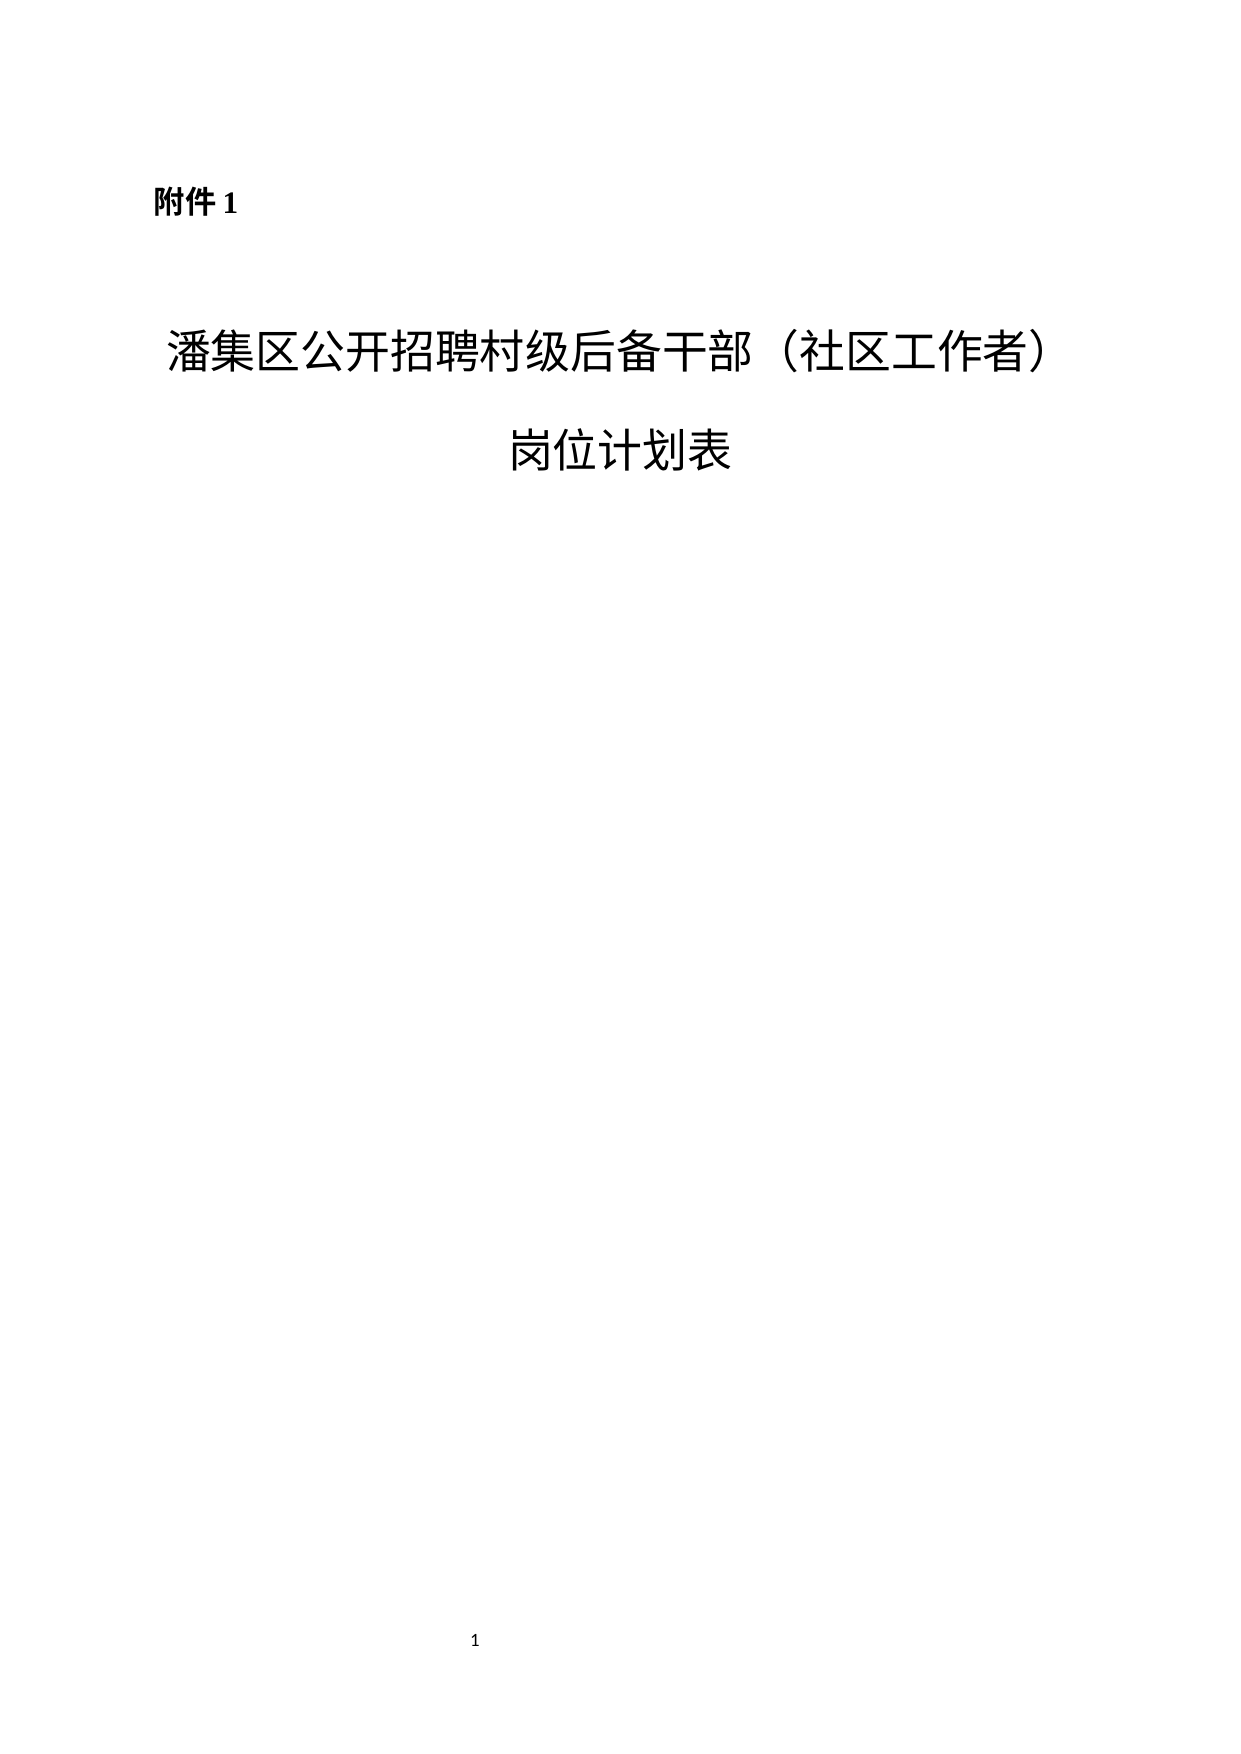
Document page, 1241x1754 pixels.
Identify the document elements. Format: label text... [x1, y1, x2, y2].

text 岗位计划表 [153, 398, 1087, 497]
text 附件1 [153, 167, 1087, 233]
text 潘集区公开招聘村级后备干部（社区工作者） [153, 299, 1087, 398]
